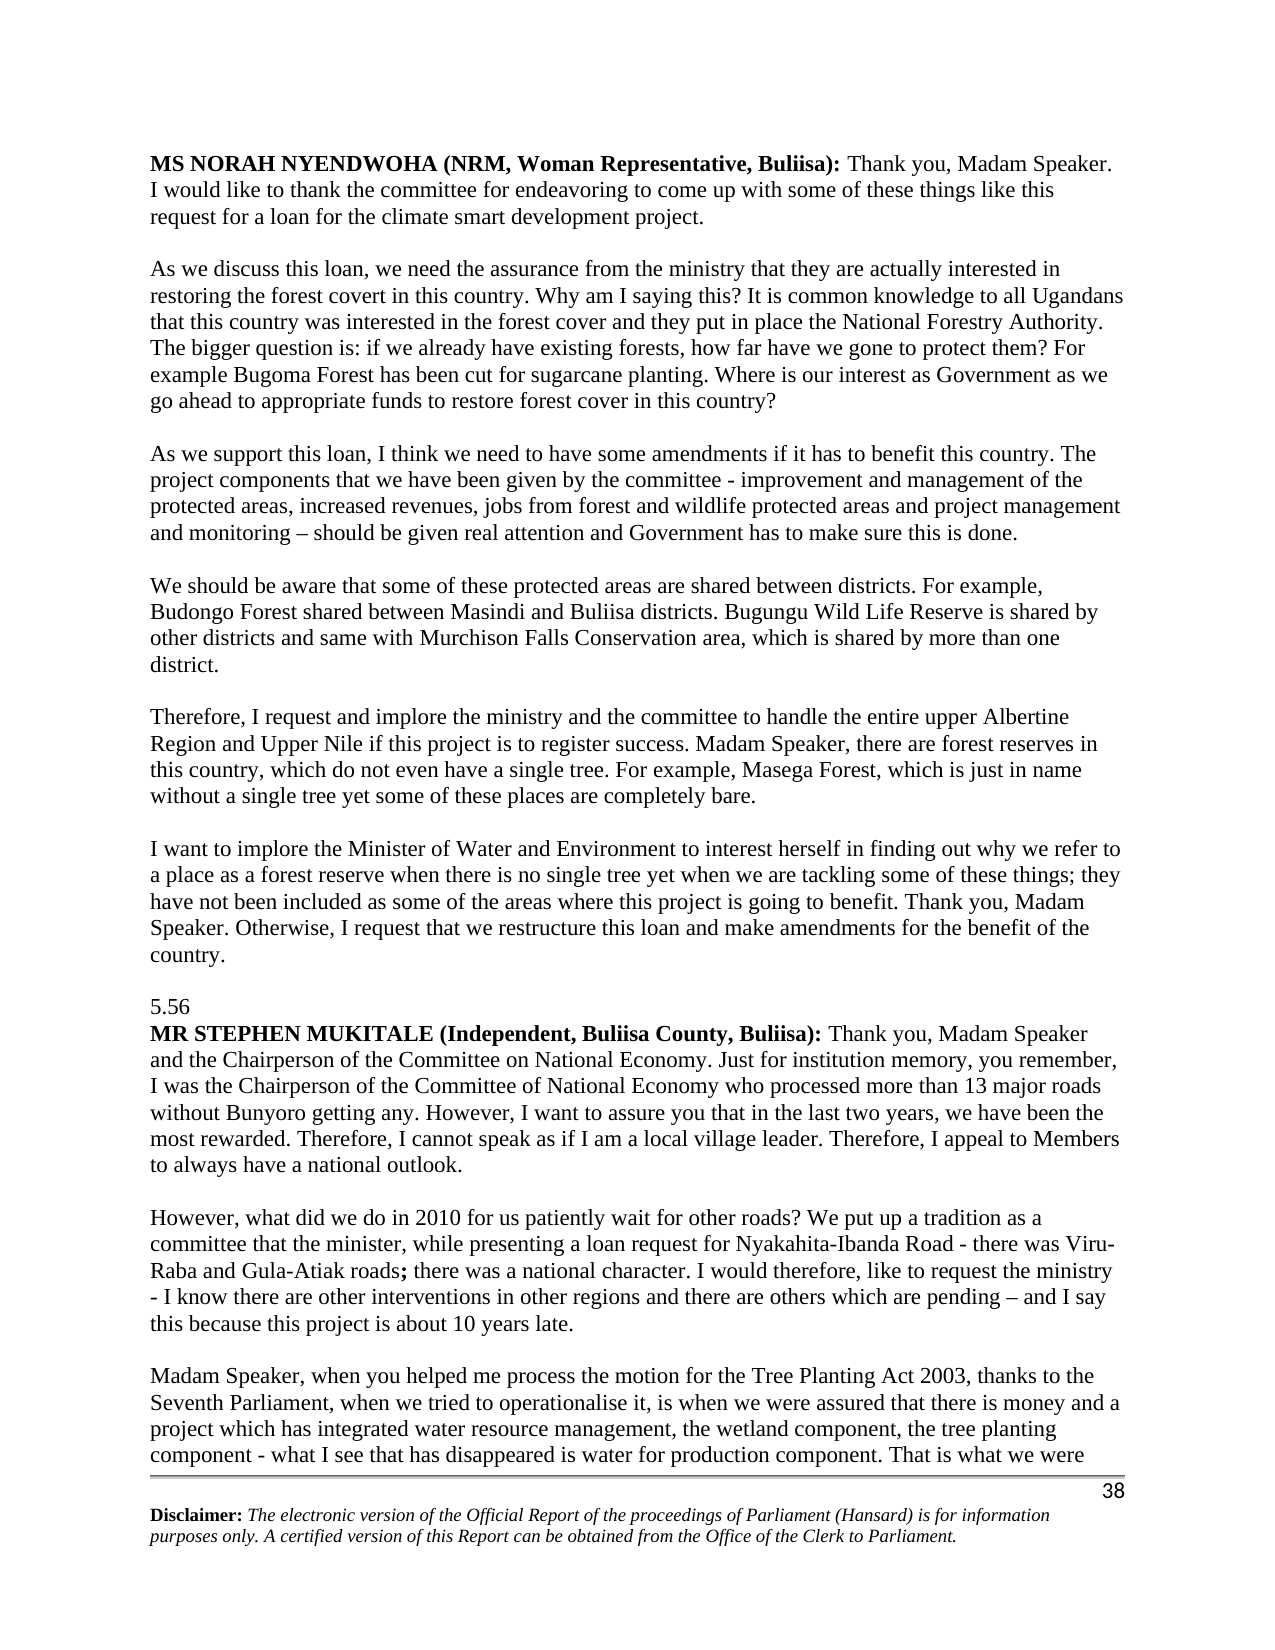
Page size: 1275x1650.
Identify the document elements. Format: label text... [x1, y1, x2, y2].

text We should be aware that some of these protected areas are shared between districts. For example, Budongo Forest shared between Masindi and Buliisa districts. Bugungu Wild Life Reserve is shared by other districts and same with Murchison Falls Conservation area, which is shared by more than one district. [150, 572, 1125, 677]
text As we support this loan, I think we need to have some amendments if it has to benefit this country. The project components that we have been given by the committee - improvement and management of the protected areas, increased revenues, jobs from forest and wildlife protected areas and project management and monitoring – should be given real attention and Government has to make sure this is done. [150, 440, 1125, 545]
picture [150, 1475, 1125, 1479]
text MR STEPHEN MUKITALE (Independent, Buliisa County, Buliisa): Thank you, Madam Speaker and the Chairperson of the Committee on National Economy. Just for institution memory, you remember, I was the Chairperson of the Committee of National Economy who processed more than 13 major roads without Bunyoro getting any. However, I want to assure you that in the last two years, we have been the most rewarded. Therefore, I cannot speak as if I am a local village leader. Therefore, I appeal to Members to always have a national outlook. [150, 1020, 1125, 1178]
text I want to implore the Minister of Water and Environment to interest herself in finding out why we refer to a place as a forest reserve when there is no single tree yet when we are tackling some of these things; they have not been included as some of the areas where this project is going to benefit. Thank you, Madam Speaker. Otherwise, I request that we restructure this loan and make amendments for the benefit of the country. [150, 835, 1125, 967]
text However, what did we do in 2010 for us patiently wait for other roads? We put up a tradition as a committee that the minister, while presenting a loan request for Nyakahita-Ibanda Road - there was Viru-Raba and Gula-Atiak roads; there was a national character. I would therefore, like to request the ministry - I know there are other interventions in other regions and there are others which are pending – and I say this because this project is about 10 years late. [150, 1204, 1125, 1336]
text Therefore, I request and implore the ministry and the committee to handle the entire upper Albertine Region and Upper Nile if this project is to register success. Madam Speaker, there are forest reserves in this country, which do not even have a single tree. For example, Masega Forest, which is just in name without a single tree yet some of these places are completely bare. [150, 703, 1125, 809]
text 5.56 [150, 993, 1125, 1020]
text MS NORAH NYENDWOHA (NRM, Woman Representative, Buliisa): Thank you, Madam Speaker. I would like to thank the committee for endeavoring to come up with some of these things like this request for a loan for the climate smart development project. [150, 150, 1125, 229]
text As we discuss this loan, we need the assurance from the ministry that they are actually interested in restoring the forest covert in this country. Why am I saying this? It is common knowledge to all Ugandans that this country was interested in the forest cover and they put in place the National Forestry Authority. The bigger question is: if we already have existing forests, how far have we gone to protect them? For example Bugoma Forest has been cut for sugarcane planting. Where is our interest as Government as we go ahead to appropriate funds to restore forest cover in this country? [150, 255, 1125, 413]
